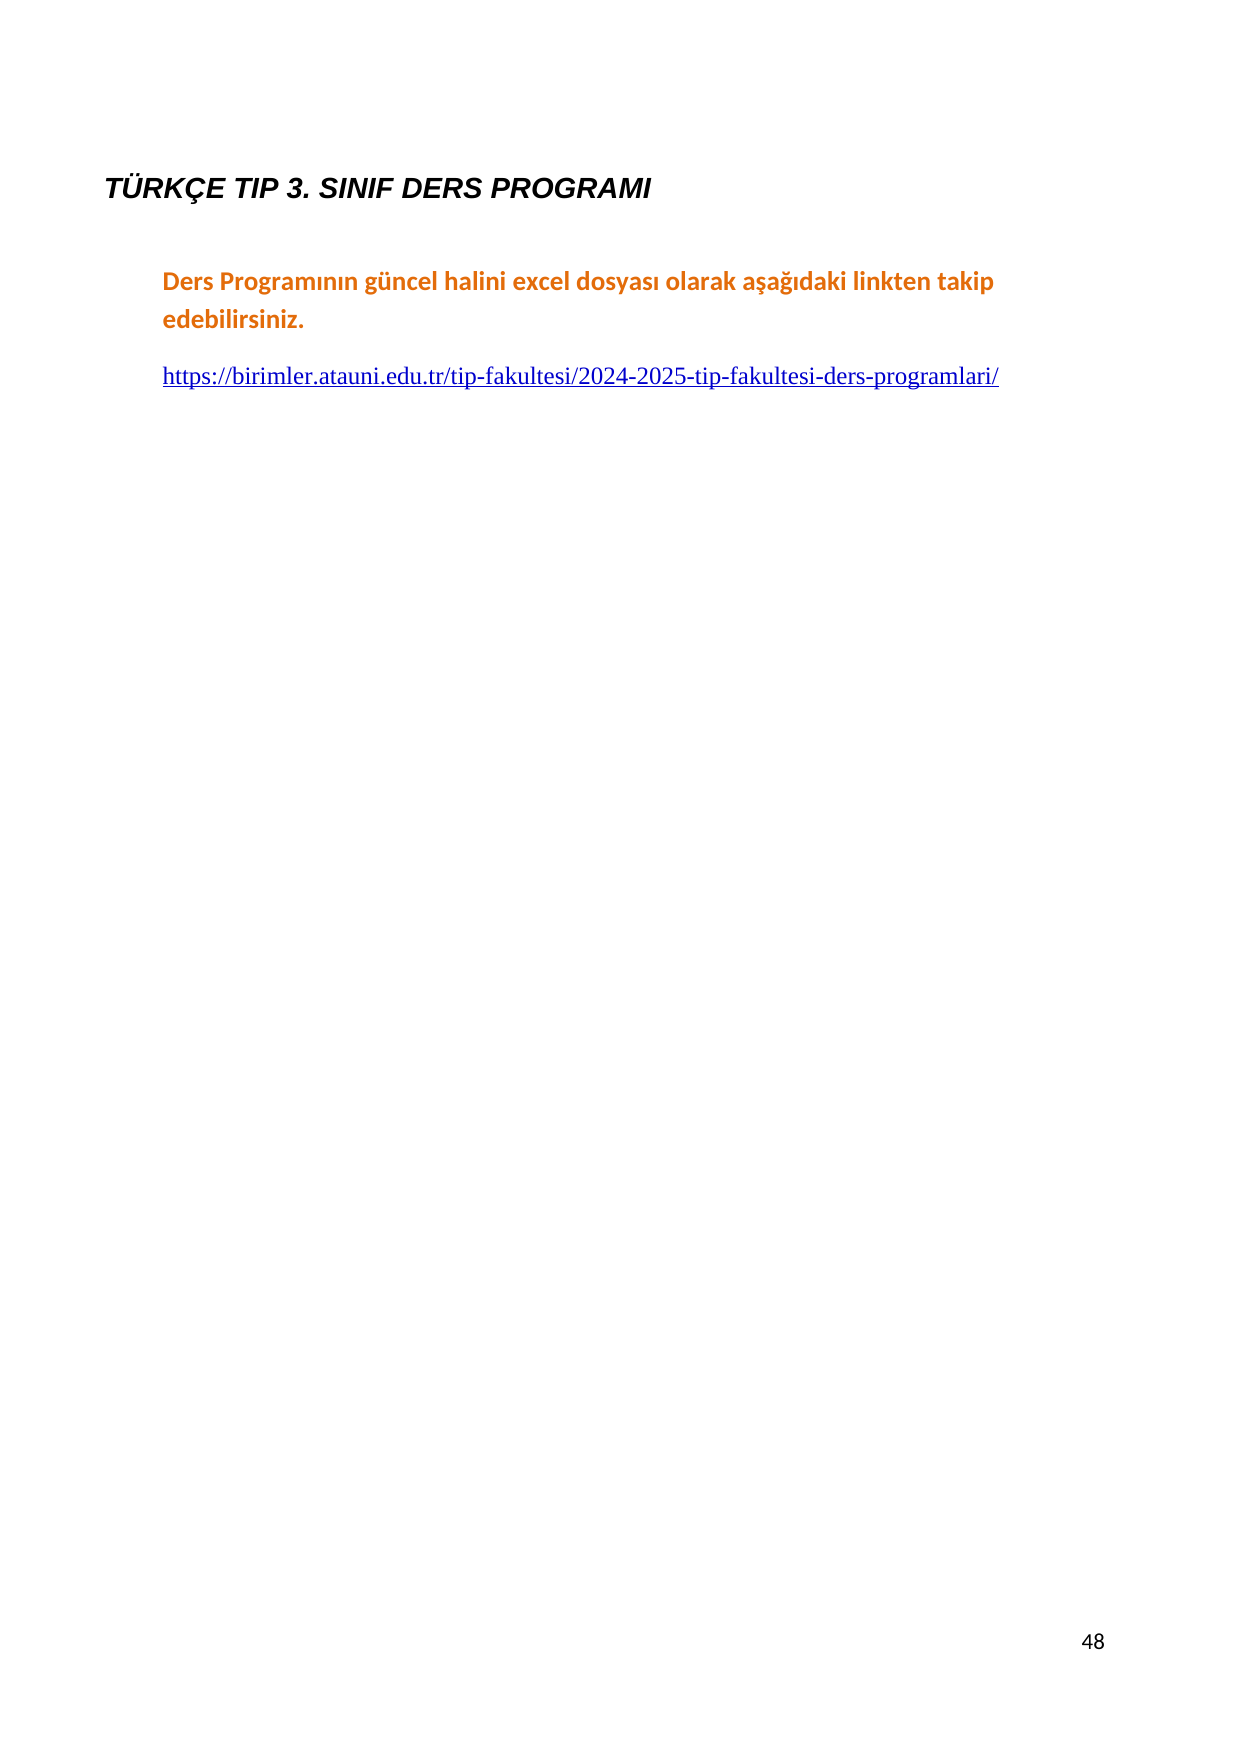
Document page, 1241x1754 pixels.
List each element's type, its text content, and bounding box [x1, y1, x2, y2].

subtitle TÜRKÇE TIP 3. SINIF DERS PROGRAMI [103, 171, 1109, 205]
text https://birimler.atauni.edu.tr/tip-fakultesi/2024-2025-tip-fakultesi-ders-programlari/ [162, 361, 1109, 389]
text Ders Programının güncel halini excel dosyası olarak aşağıdaki linkten takip edebilirsiniz. [162, 264, 1109, 335]
